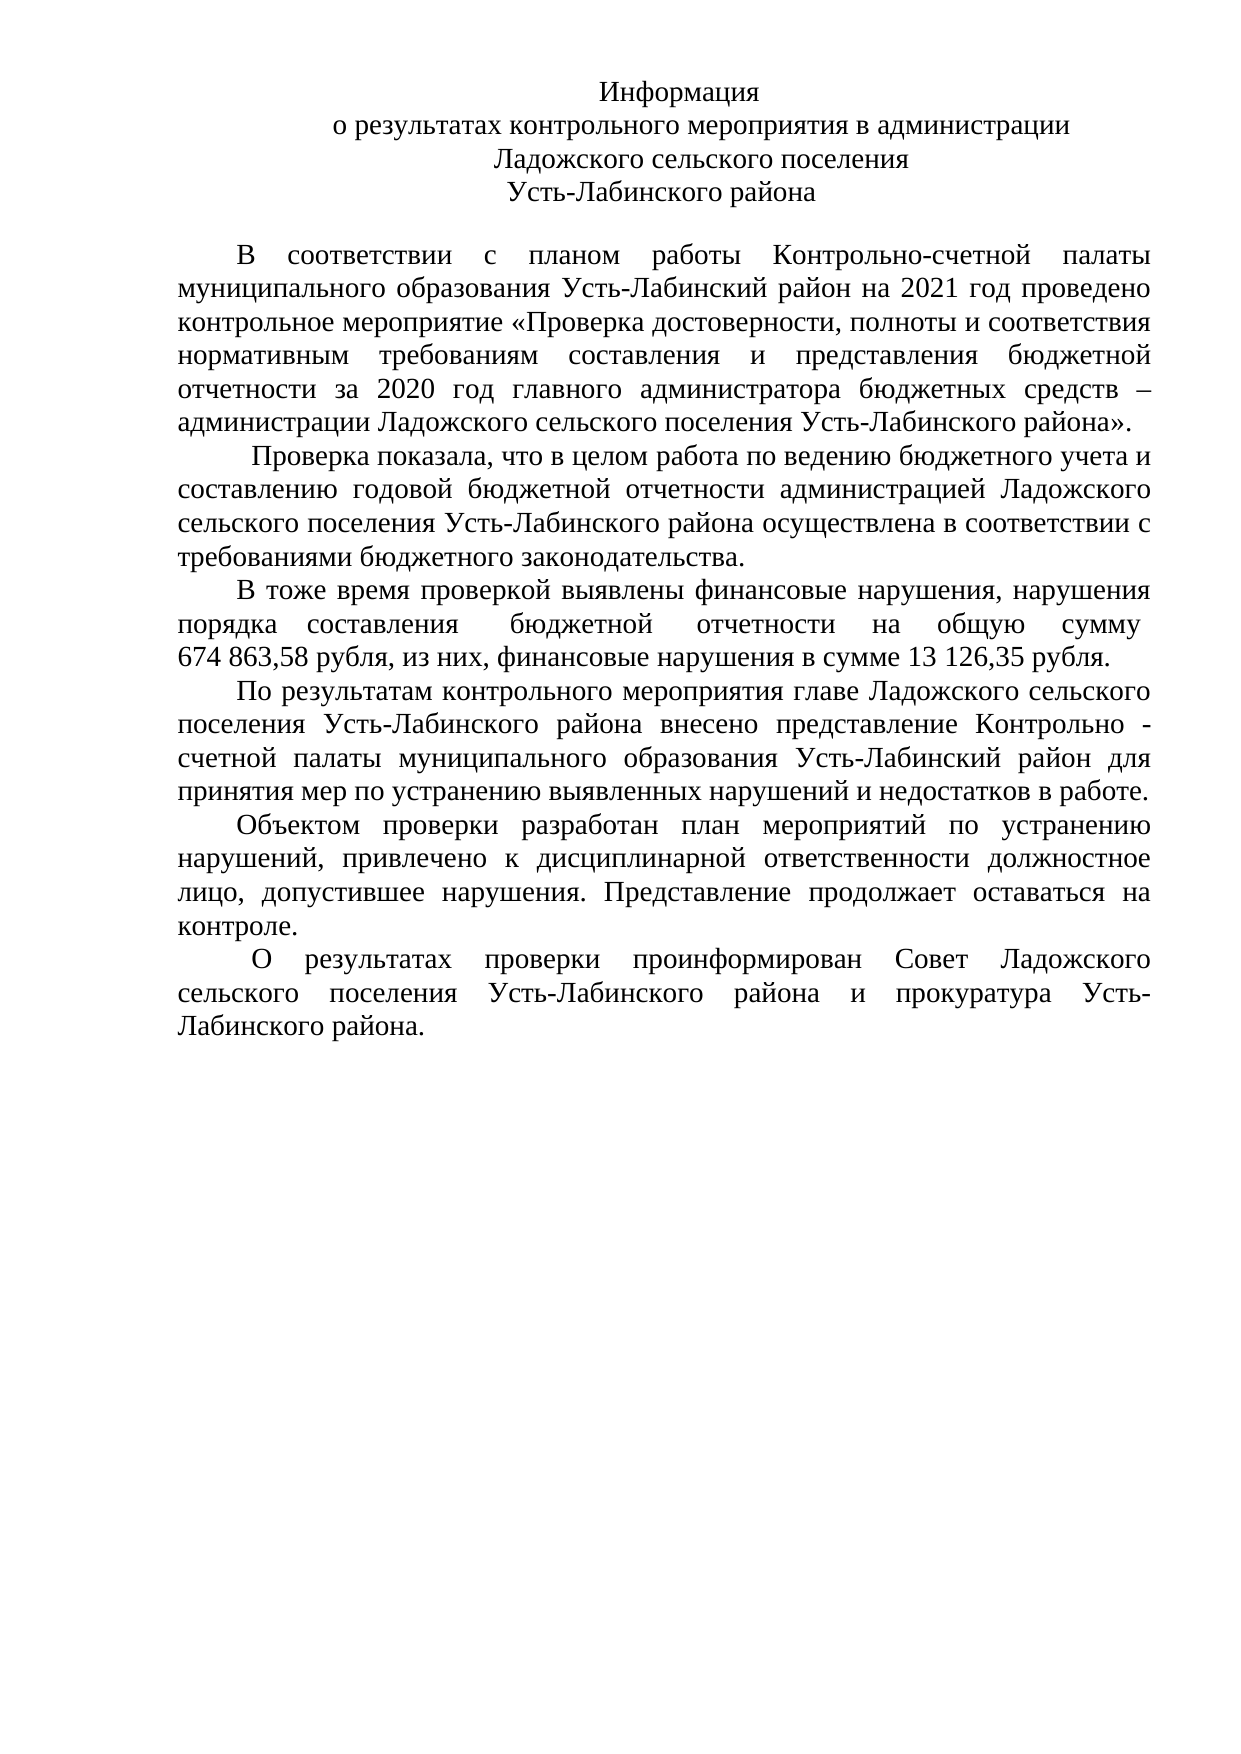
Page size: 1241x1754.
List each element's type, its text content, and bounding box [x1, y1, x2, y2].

text О результатах проверки проинформирован Совет Ладожского сельского поселения Усть-Лабинского района и прокуратура Усть-Лабинского района. [177, 941, 1152, 1042]
text Проверка показала, что в целом работа по ведению бюджетного учета и составлению годовой бюджетной отчетности администрацией Ладожского сельского поселения Усть-Лабинского района осуществлена в соответствии с требованиями бюджетного законодательства. [177, 438, 1152, 572]
subtitle о результатах контрольного мероприятия в администрации [177, 107, 1152, 141]
text Объектом проверки разработан план мероприятий по устранению нарушений, привлечено к дисциплинарной ответственности должностное лицо, допустившее нарушения. Представление продолжает оставаться на контроле. [177, 807, 1152, 941]
text 674 863,58 рубля, из них, финансовые нарушения в сумме 13 126,35 рубля. [177, 639, 1152, 673]
subtitle Усть-Лабинского района [177, 174, 1152, 208]
text По результатам контрольного мероприятия главе Ладожского сельского поселения Усть-Лабинского района внесено представление Контрольно - счетной палаты муниципального образования Усть-Лабинский район для принятия мер по устранению выявленных нарушений и недостатков в работе. [177, 673, 1152, 807]
text Информация [177, 74, 1181, 107]
text В тоже время проверкой выявлены финансовые нарушения, нарушения порядка составления бюджетной отчетности на общую сумму [177, 572, 1152, 639]
subtitle Ладожского сельского поселения [177, 141, 1152, 174]
text В соответствии с планом работы Контрольно-счетной палаты муниципального образования Усть-Лабинский район на 2021 год проведено контрольное мероприятие «Проверка достоверности, полноты и соответствия нормативным требованиям составления и представления бюджетной отчетности за 2020 год главного администратора бюджетных средств – администрации Ладожского сельского поселения Усть-Лабинского района». [177, 237, 1152, 438]
